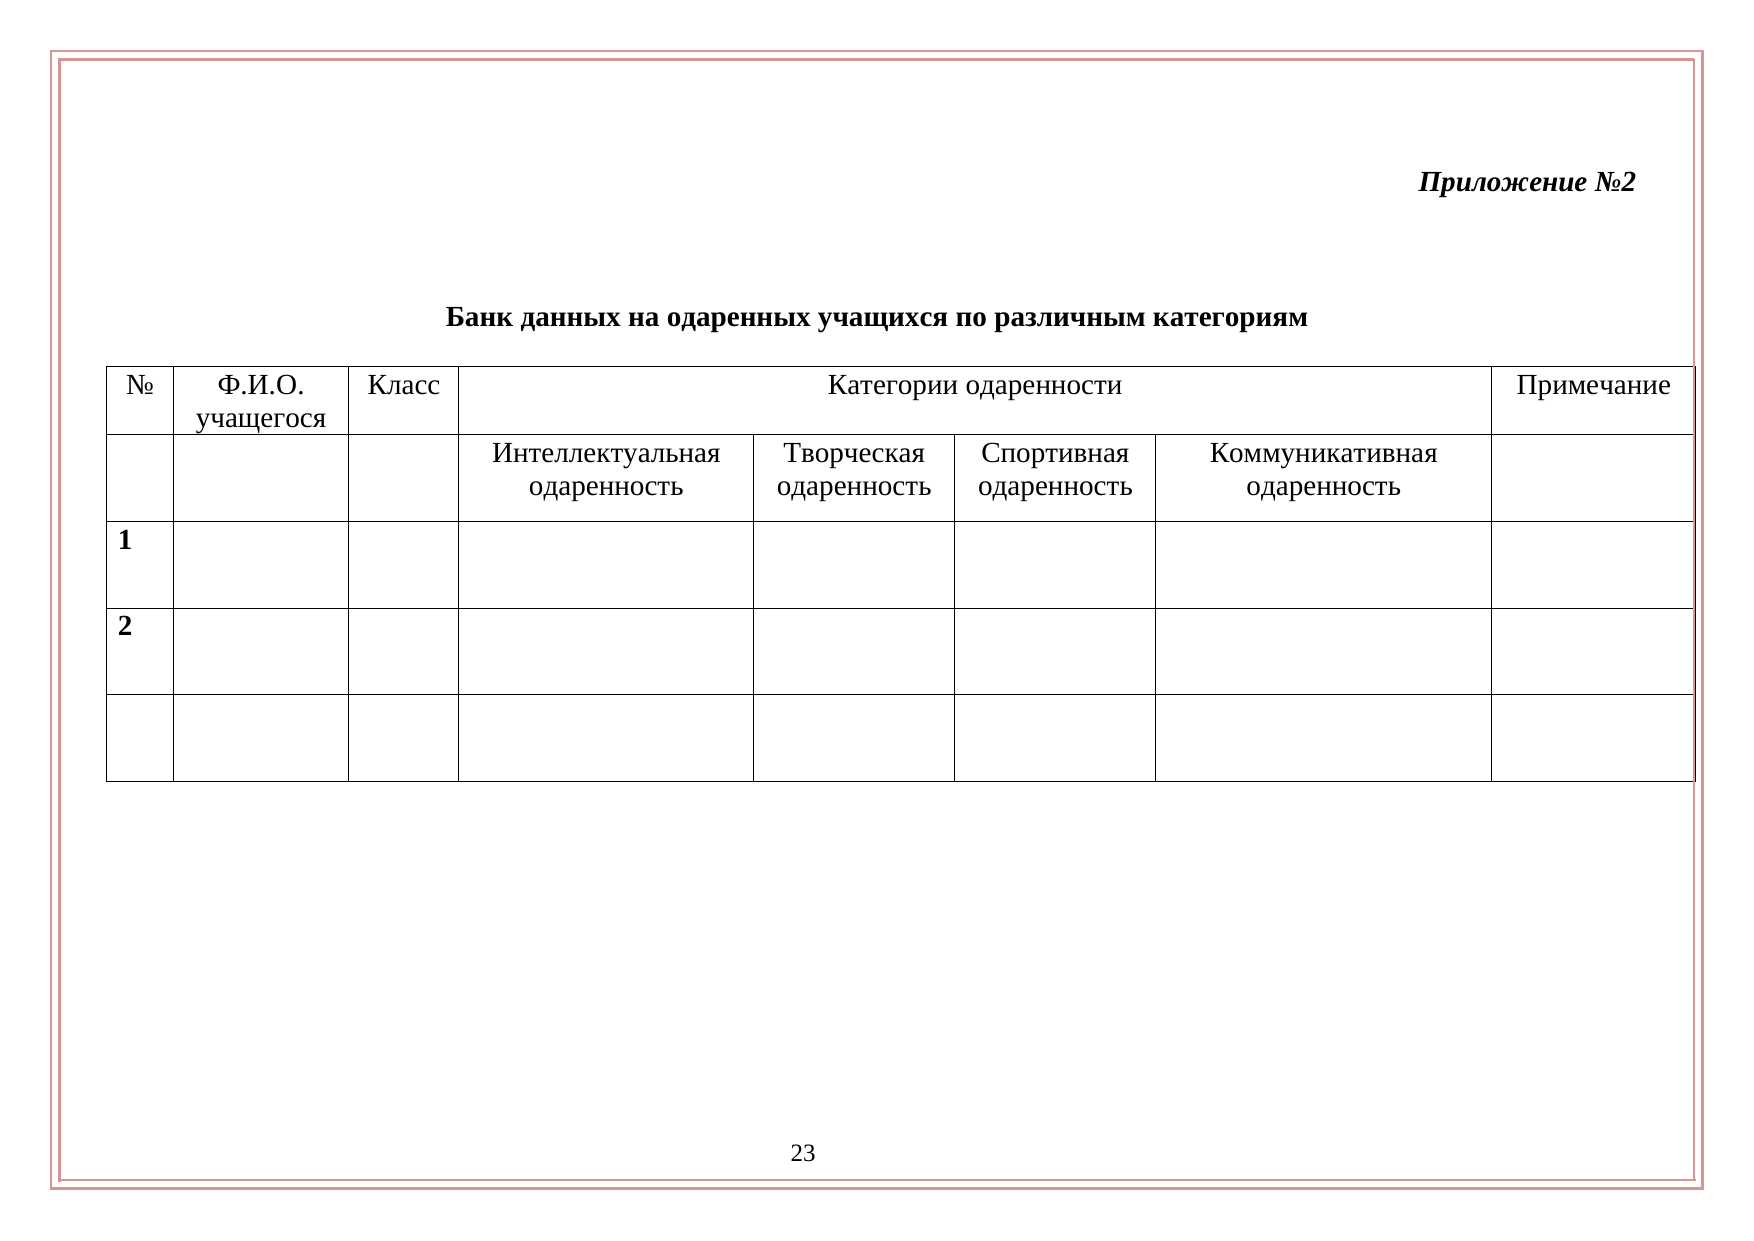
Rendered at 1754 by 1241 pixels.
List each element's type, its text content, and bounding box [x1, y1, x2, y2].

table_cell 1 [107, 522, 173, 607]
table_cell [107, 695, 173, 781]
table_cell [459, 522, 753, 607]
table_cell [754, 609, 954, 694]
table_cell [107, 435, 173, 521]
table_cell Творческая одаренность [754, 435, 954, 521]
table_cell Спортивная одаренность [955, 435, 1155, 521]
table_cell [1492, 609, 1693, 694]
table_cell [1492, 522, 1693, 607]
table_cell [955, 609, 1155, 694]
table_cell [1156, 695, 1491, 781]
table_cell [1156, 522, 1491, 607]
table_cell [459, 695, 753, 781]
text Банк данных на одаренных учащихся по различным категориям [118, 299, 1636, 332]
table_cell [174, 609, 348, 694]
table_cell [349, 695, 458, 781]
table_cell 2 [107, 609, 173, 694]
table_cell [174, 435, 348, 521]
table_header № [107, 367, 173, 434]
table_cell [1492, 695, 1693, 781]
table_cell [1156, 609, 1491, 694]
table_cell [349, 609, 458, 694]
table_cell [459, 609, 753, 694]
table_header Примечание [1492, 367, 1693, 434]
table_header Класс [349, 367, 458, 434]
table_cell [754, 522, 954, 607]
table_cell Интеллектуальная одаренность [459, 435, 753, 521]
table_cell [174, 522, 348, 607]
text Приложение №2 [118, 164, 1636, 198]
table_header Ф.И.О. учащегося [174, 367, 348, 434]
table_cell [349, 522, 458, 607]
table_cell Коммуникативная одаренность [1156, 435, 1491, 521]
table_cell [955, 695, 1155, 781]
table_cell [754, 695, 954, 781]
table_cell [349, 435, 458, 521]
table_header Категории одаренности [459, 367, 1491, 434]
table_cell [174, 695, 348, 781]
table_cell [955, 522, 1155, 607]
table_cell [1492, 435, 1693, 521]
